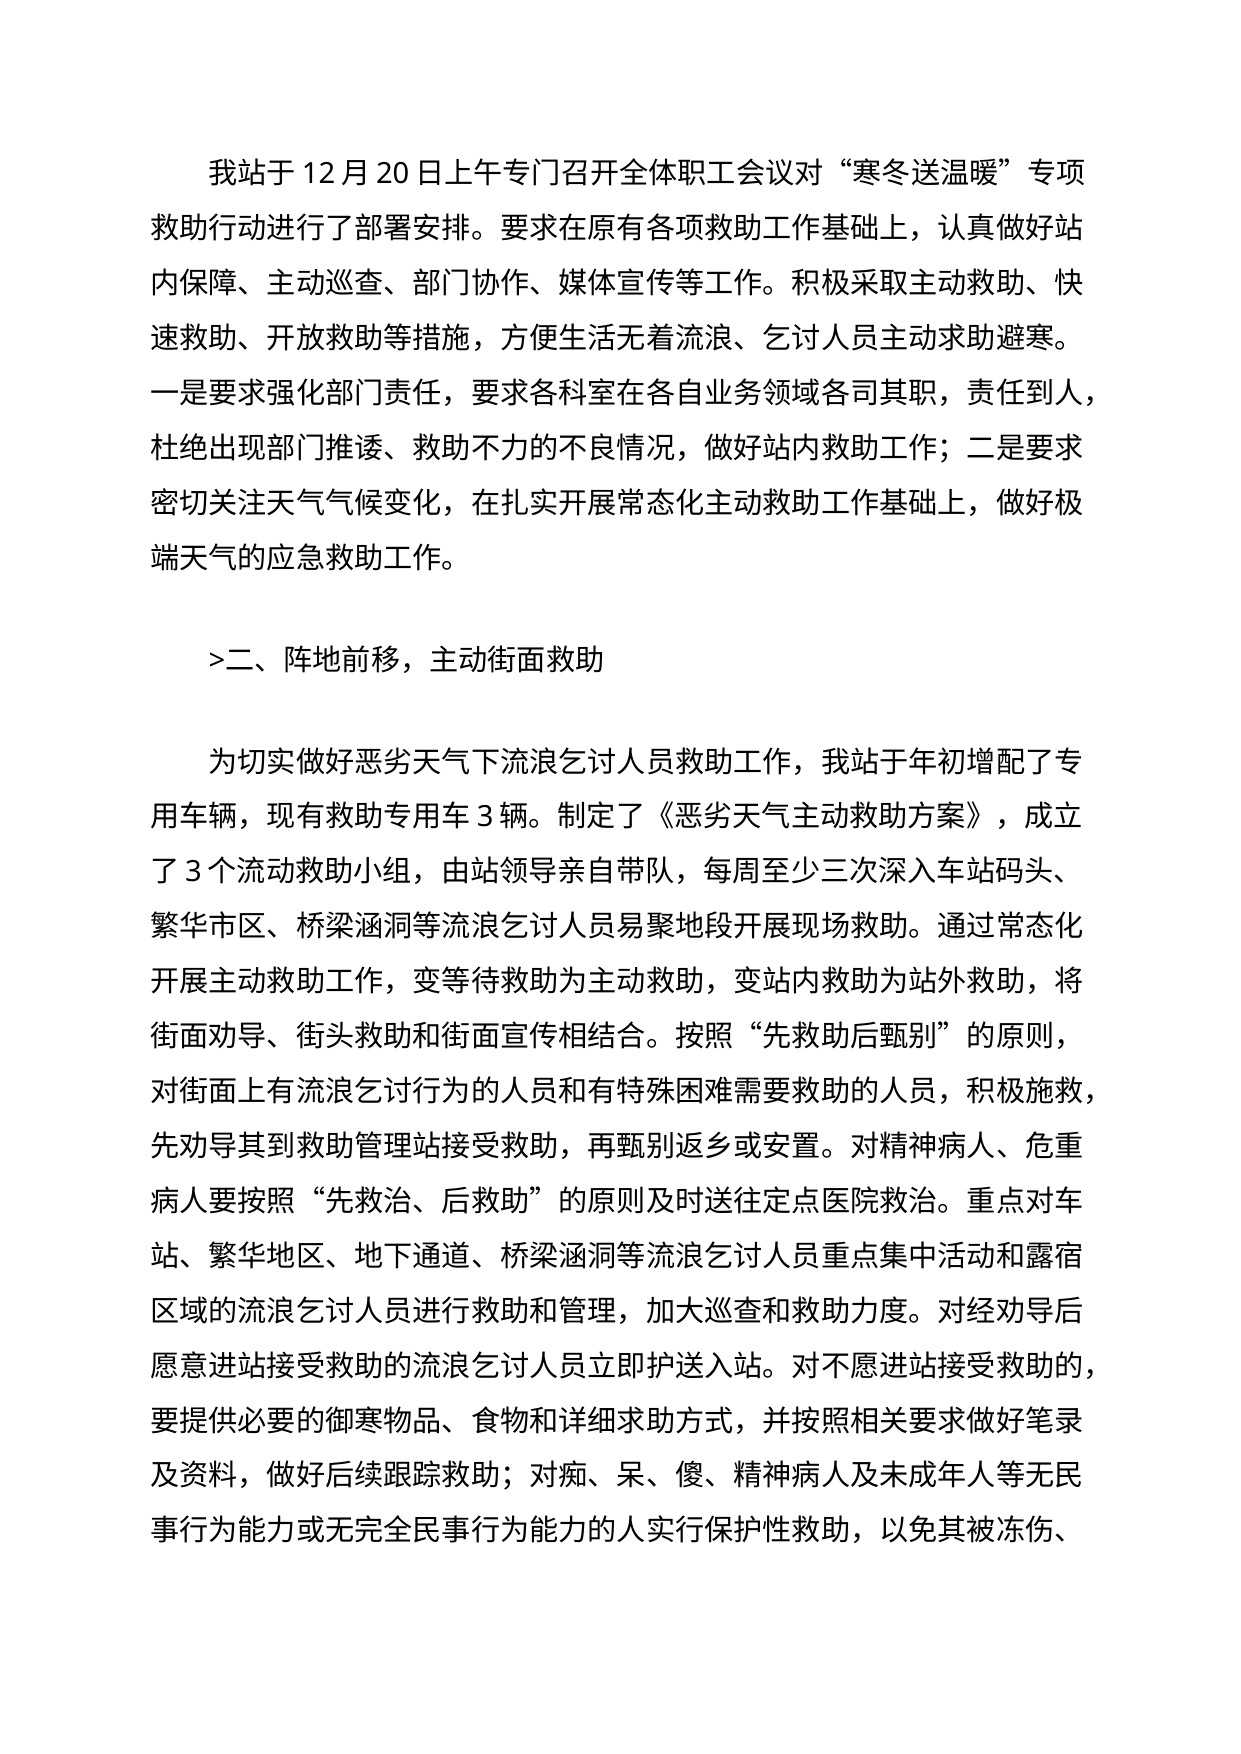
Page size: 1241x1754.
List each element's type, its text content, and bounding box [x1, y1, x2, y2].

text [150, 738, 1090, 1549]
text >二、阵地前移，主动街面救助 [150, 636, 1090, 678]
text 我站于12月20日上午专门召开全体职工会议对“寒冬送温暖”专项救助行动进行了部署安排。要求在原有各项救助工作基础上，认真做好站内保障、主动巡查、部门协作、媒体宣传等工作。积极采取主动救助、快速救助、开放救助等措施，方便生活无着流浪、乞讨人员主动求助避寒。一是要求强化部门责任，要求各科室在各自业务领域各司其职，责任到人，杜绝出现部门推诿、救助不力的不良情况，做好站内救助工作；二是要求密切关注天气气候变化，在扎实开展常态化主动救助工作基础上，做好极端天气的应急救助工作。 [150, 150, 1090, 577]
